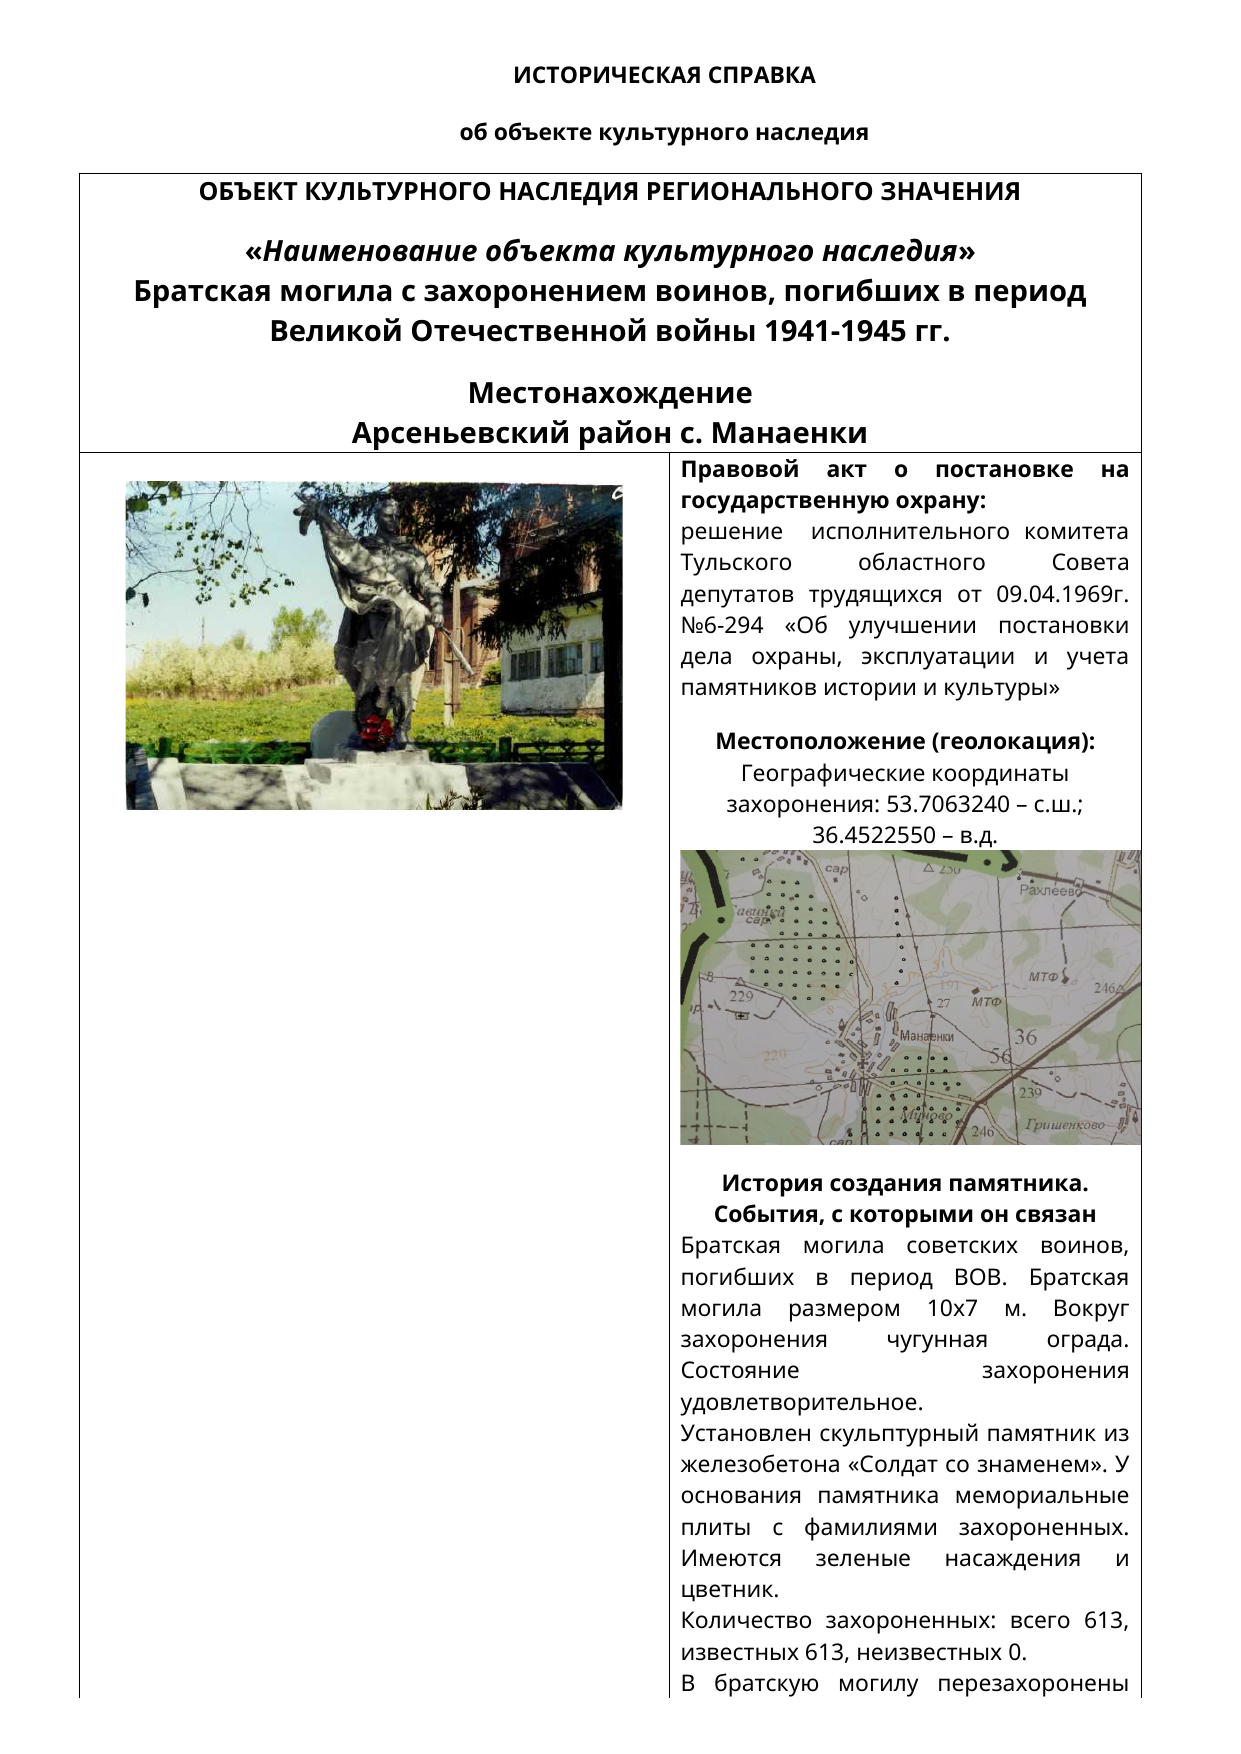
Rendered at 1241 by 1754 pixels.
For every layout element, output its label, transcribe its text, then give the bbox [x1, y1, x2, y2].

table_cell [80, 453, 669, 1698]
text ИСТОРИЧЕСКАЯ СПРАВКА [177, 59, 1152, 90]
picture [125, 481, 623, 810]
table_header ОБЪЕКТ КУЛЬТУРНОГО НАСЛЕДИЯ РЕГИОНАЛЬНОГО ЗНАЧЕНИЯ «Наименование объекта культурного наследия» Братская могила с захоронением воинов, погибших в период Великой Отечественной войны 1941-1945 гг. Местонахождение Арсеньевский район с. Манаенки [80, 174, 1141, 452]
picture [680, 850, 1142, 1145]
text об объекте культурного наследия [177, 116, 1152, 147]
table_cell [670, 453, 1141, 1698]
